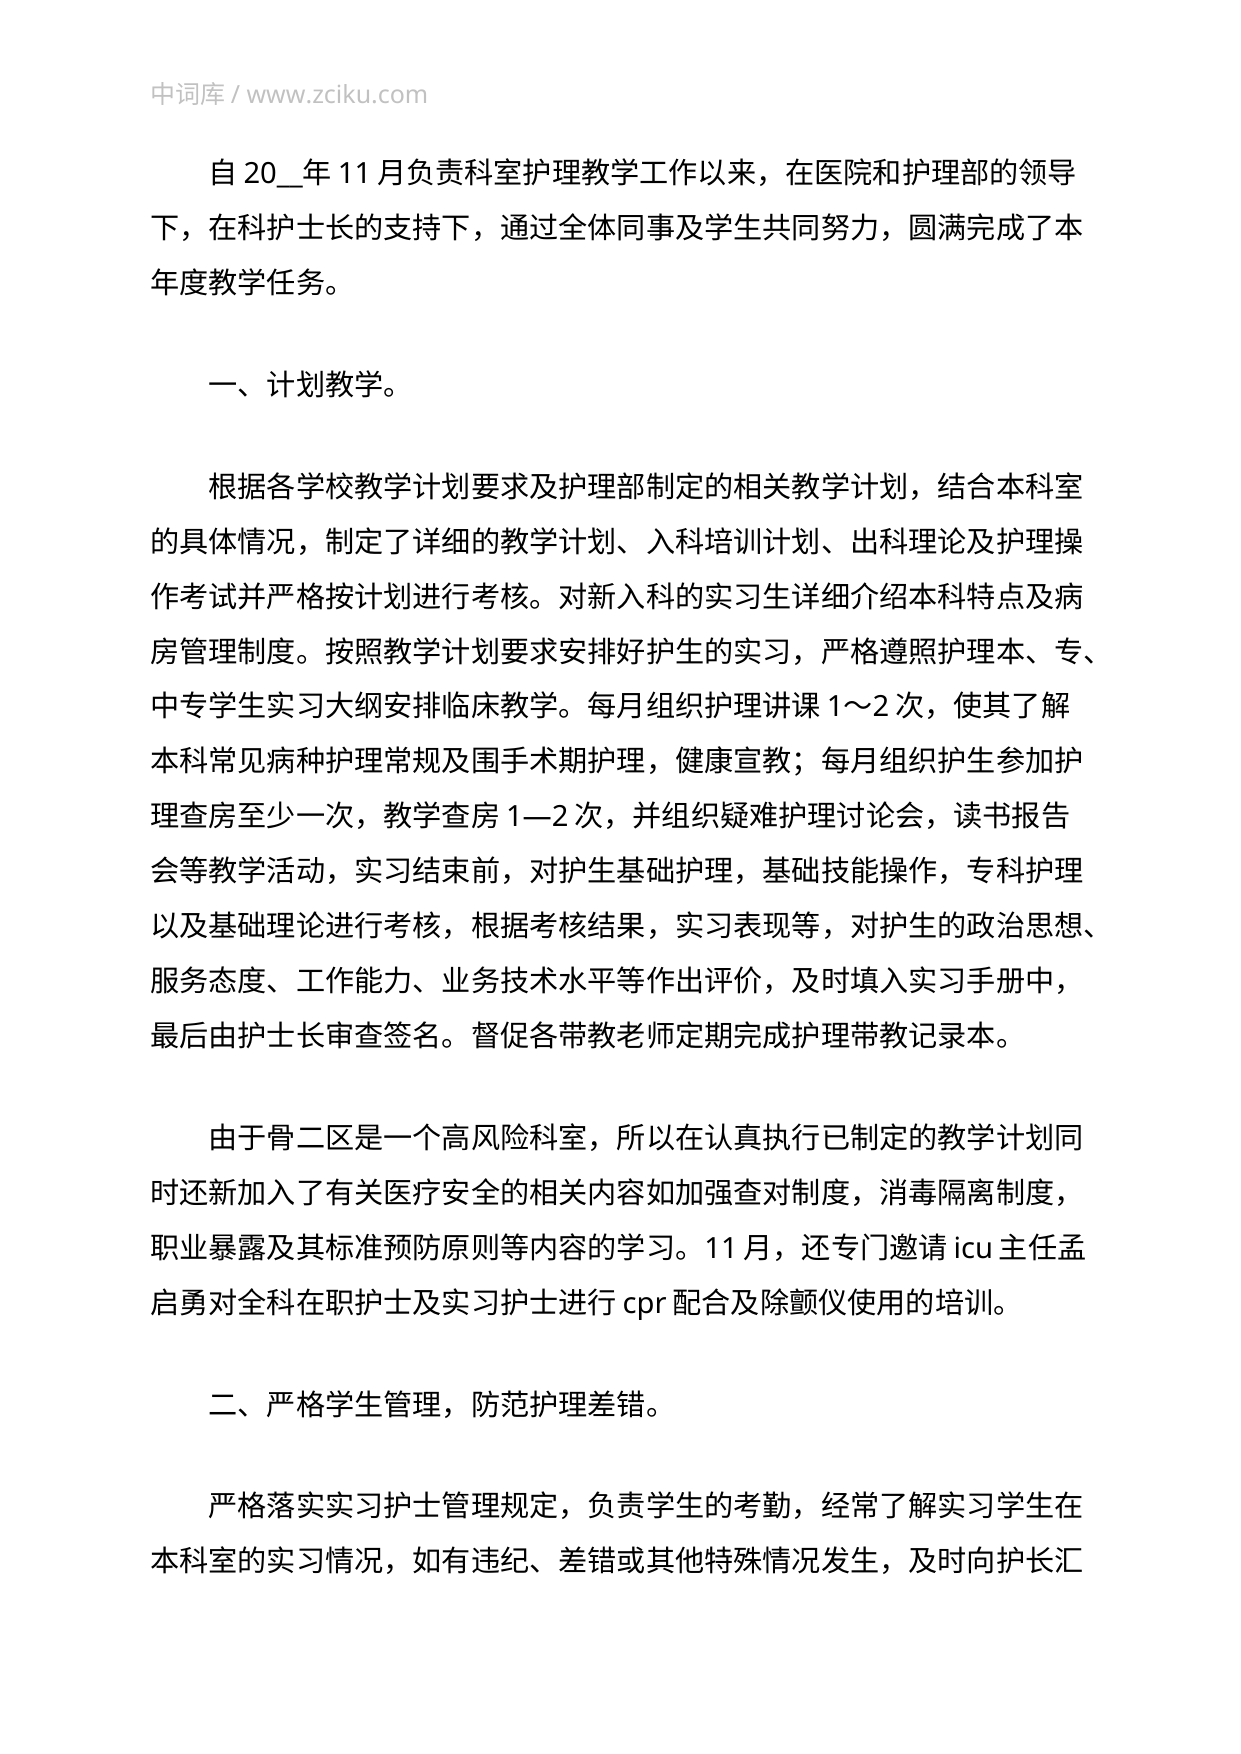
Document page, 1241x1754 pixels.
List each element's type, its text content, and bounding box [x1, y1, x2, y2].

text 根据各学校教学计划要求及护理部制定的相关教学计划，结合本科室的具体情况，制定了详细的教学计划、入科培训计划、出科理论及护理操作考试并严格按计划进行考核。对新入科的实习生详细介绍本科特点及病房管理制度。按照教学计划要求安排好护生的实习，严格遵照护理本、专、中专学生实习大纲安排临床教学。每月组织护理讲课1～2次，使其了解本科常见病种护理常规及围手术期护理，健康宣教；每月组织护生参加护理查房至少一次，教学查房1—2次，并组织疑难护理讨论会，读书报告会等教学活动，实习结束前，对护生基础护理，基础技能操作，专科护理以及基础理论进行考核，根据考核结果，实习表现等，对护生的政治思想、服务态度、工作能力、业务技术水平等作出评价，及时填入实习手册中，最后由护士长审查签名。督促各带教老师定期完成护理带教记录本。 [150, 463, 1090, 1055]
text 由于骨二区是一个高风险科室，所以在认真执行已制定的教学计划同时还新加入了有关医疗安全的相关内容如加强查对制度，消毒隔离制度，职业暴露及其标准预防原则等内容的学习。11月，还专门邀请icu主任孟启勇对全科在职护士及实习护士进行cpr配合及除颤仪使用的培训。 [150, 1114, 1090, 1322]
text 一、计划教学。 [150, 362, 1090, 404]
text 自20__年11月负责科室护理教学工作以来，在医院和护理部的领导下，在科护士长的支持下，通过全体同事及学生共同努力，圆满完成了本年度教学任务。 [150, 150, 1090, 302]
text 二、严格学生管理，防范护理差错。 [150, 1381, 1090, 1423]
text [150, 1483, 1090, 1580]
